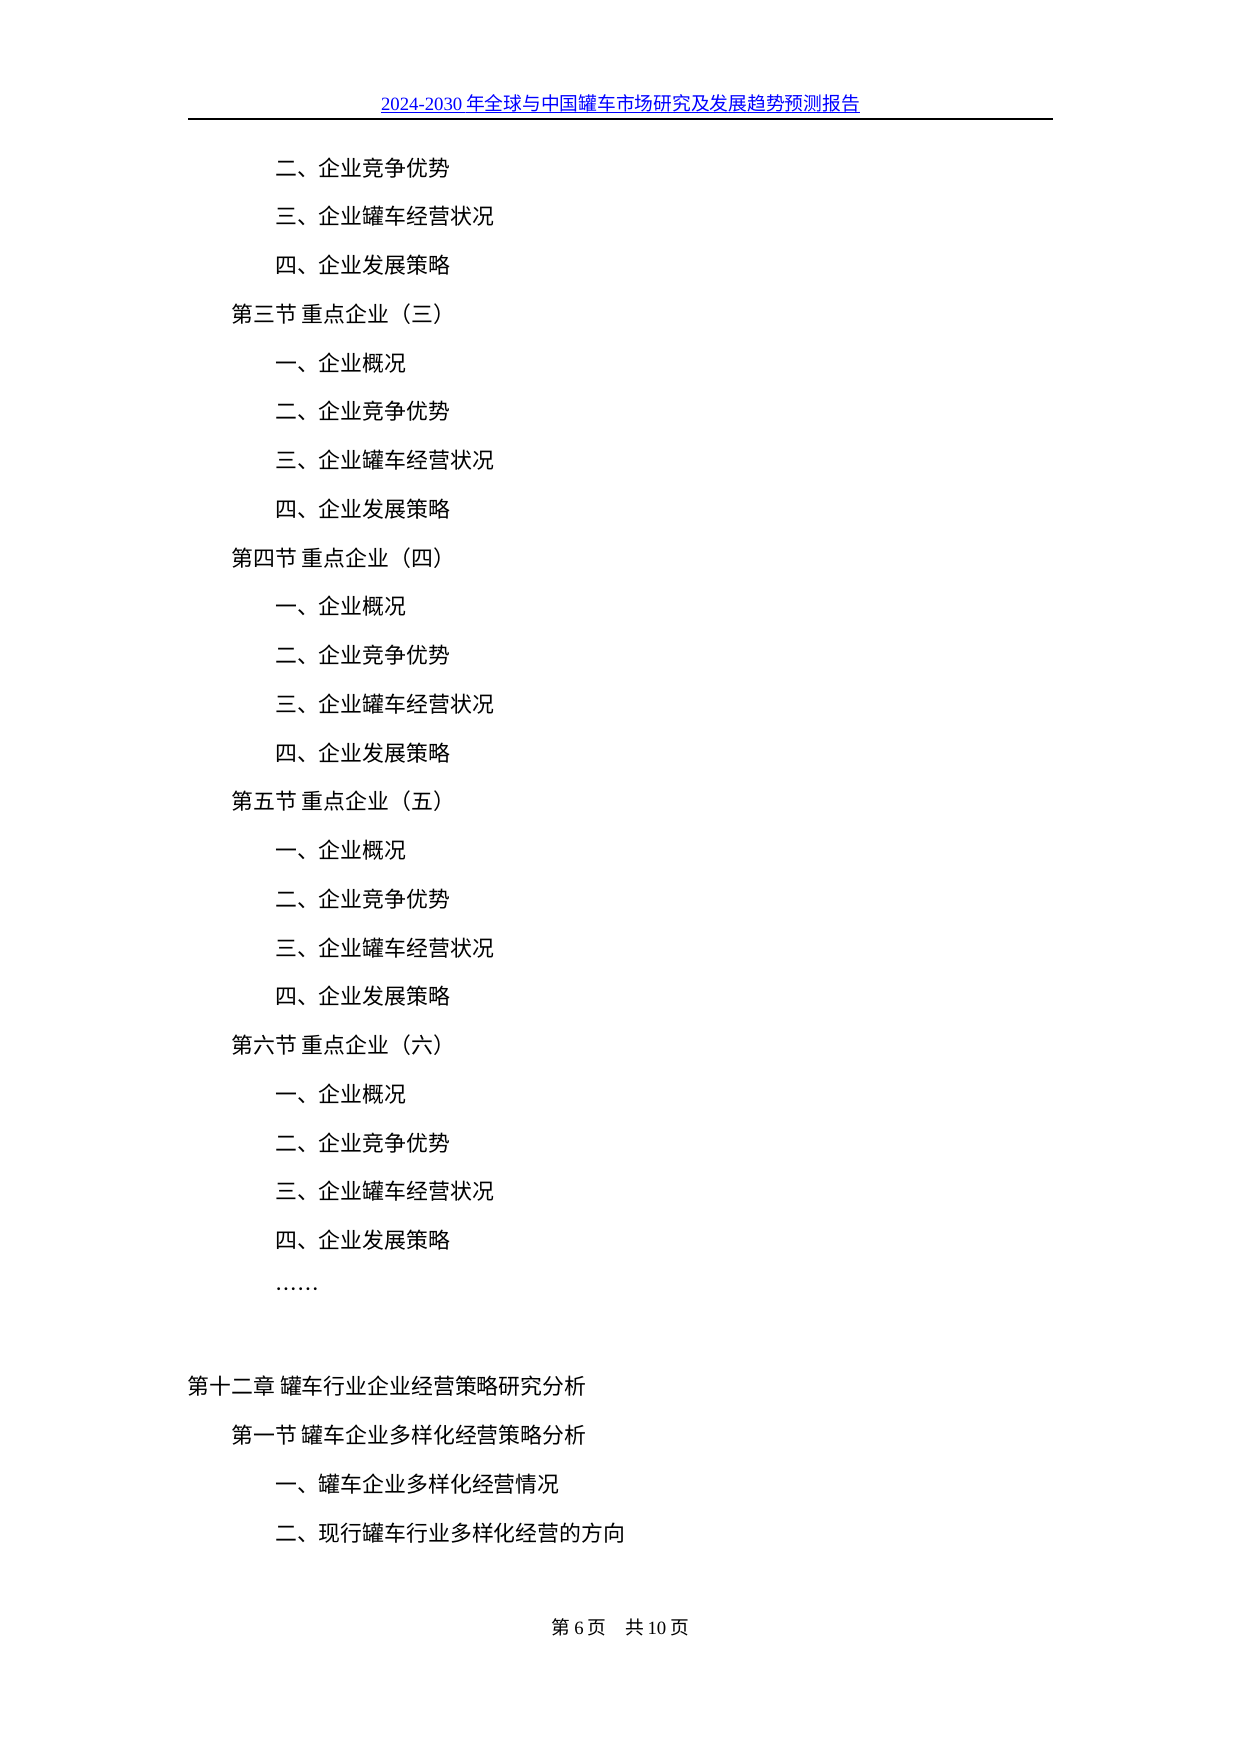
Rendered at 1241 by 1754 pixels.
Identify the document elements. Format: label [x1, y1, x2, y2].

text [187, 150, 1053, 1548]
